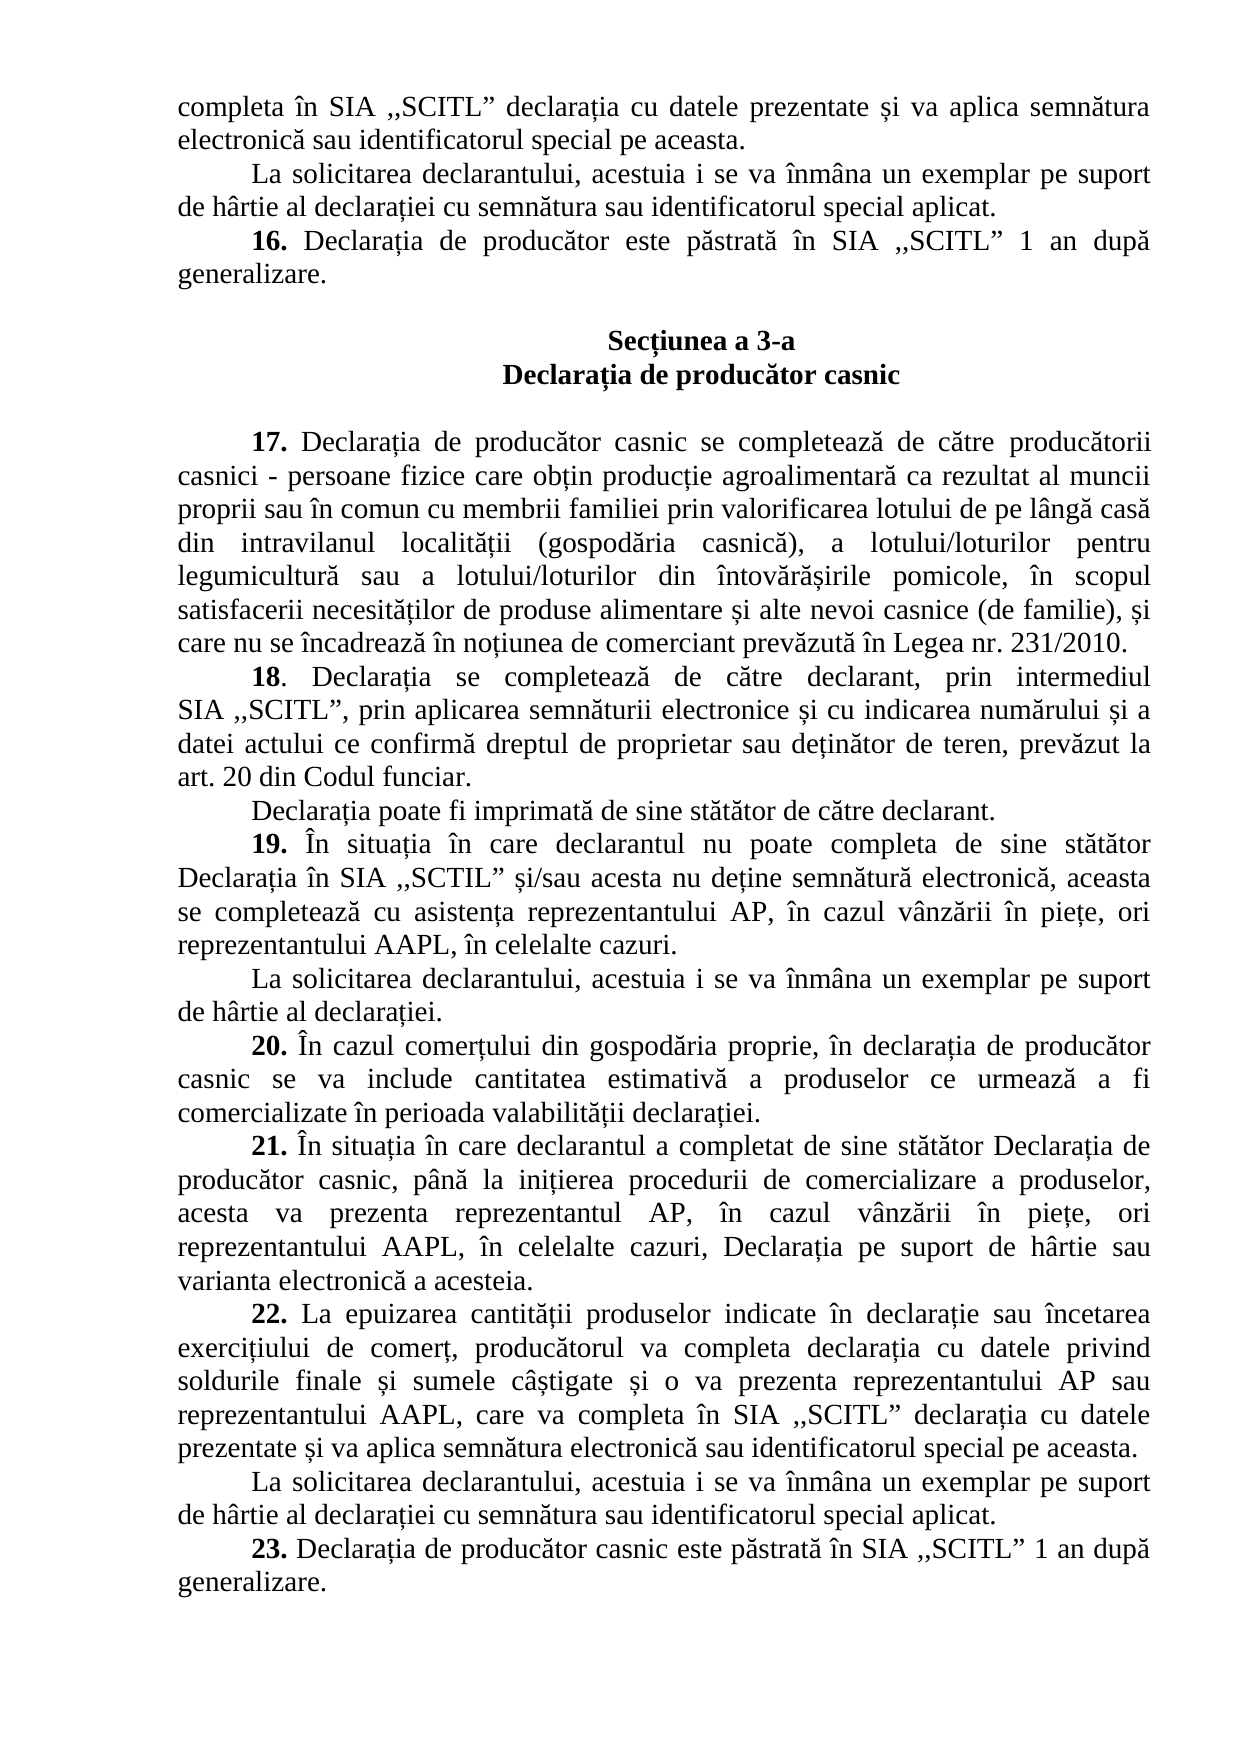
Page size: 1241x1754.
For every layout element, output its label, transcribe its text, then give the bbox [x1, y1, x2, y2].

text 23. Declarația de producător casnic este păstrată în SIA ,,SCITL” 1 an după generalizare. [177, 1531, 1152, 1598]
text Declarația de producător casnic [177, 357, 1152, 391]
text 18. Declarația se completează de către declarant, prin intermediul SIA ,,SCITL”, prin aplicarea semnăturii electronice și cu indicarea numărului și a datei actului ce confirmă dreptul de proprietar sau deținător de teren, prevăzut la art. 20 din Codul funciar. [177, 659, 1152, 793]
text 21. În situația în care declarantul a completat de sine stătător Declarația de producător casnic, până la inițierea procedurii de comercializare a produselor, acesta va prezenta reprezentantul AP, în cazul vânzării în piețe, ori reprezentantului AAPL, în celelalte cazuri, Declarația pe suport de hârtie sau varianta electronică a acesteia. [177, 1128, 1152, 1296]
text Secțiunea a 3-a [177, 323, 1152, 357]
text Declarația poate fi imprimată de sine stătător de către declarant. [177, 793, 1152, 827]
text 19. În situația în care declarantul nu poate completa de sine stătător Declarația în SIA ,,SCTIL” și/sau acesta nu deține semnătură electronică, aceasta se completează cu asistența reprezentantului AP, în cazul vânzării în piețe, ori reprezentantului AAPL, în celelalte cazuri. [177, 827, 1152, 961]
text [177, 89, 1152, 156]
text 20. În cazul comerțului din gospodăria proprie, în declarația de producător casnic se va include cantitatea estimativă a produselor ce urmează a fi comercializate în perioada valabilității declarației. [177, 1028, 1152, 1128]
text La solicitarea declarantului, acestuia i se va înmâna un exemplar pe suport de hârtie al declarației. [177, 961, 1152, 1028]
text La solicitarea declarantului, acestuia i se va înmâna un exemplar pe suport de hârtie al declarației cu semnătura sau identificatorul special aplicat. [177, 156, 1152, 223]
text 17. Declarația de producător casnic se completează de către producătorii casnici - persoane fizice care obțin producție agroalimentară ca rezultat al muncii proprii sau în comun cu membrii familiei prin valorificarea lotului de pe lângă casă din intravilanul localității (gospodăria casnică), a lotului/loturilor pentru legumicultură sau a lotului/loturilor din întovărășirile pomicole, în scopul satisfacerii necesităților de produse alimentare și alte nevoi casnice (de familie), și care nu se încadrează în noțiunea de comerciant prevăzută în Legea nr. 231/2010. [177, 424, 1152, 659]
text 16. Declarația de producător este păstrată în SIA ,,SCITL” 1 an după generalizare. [177, 223, 1152, 290]
text La solicitarea declarantului, acestuia i se va înmâna un exemplar pe suport de hârtie al declarației cu semnătura sau identificatorul special aplicat. [177, 1464, 1152, 1531]
text 22. La epuizarea cantității produselor indicate în declarație sau încetarea exercițiului de comerț, producătorul va completa declarația cu datele privind soldurile finale și sumele câștigate și o va prezenta reprezentantului AP sau reprezentantului AAPL, care va completa în SIA ,,SCITL” declarația cu datele prezentate și va aplica semnătura electronică sau identificatorul special pe aceasta. [177, 1296, 1152, 1464]
